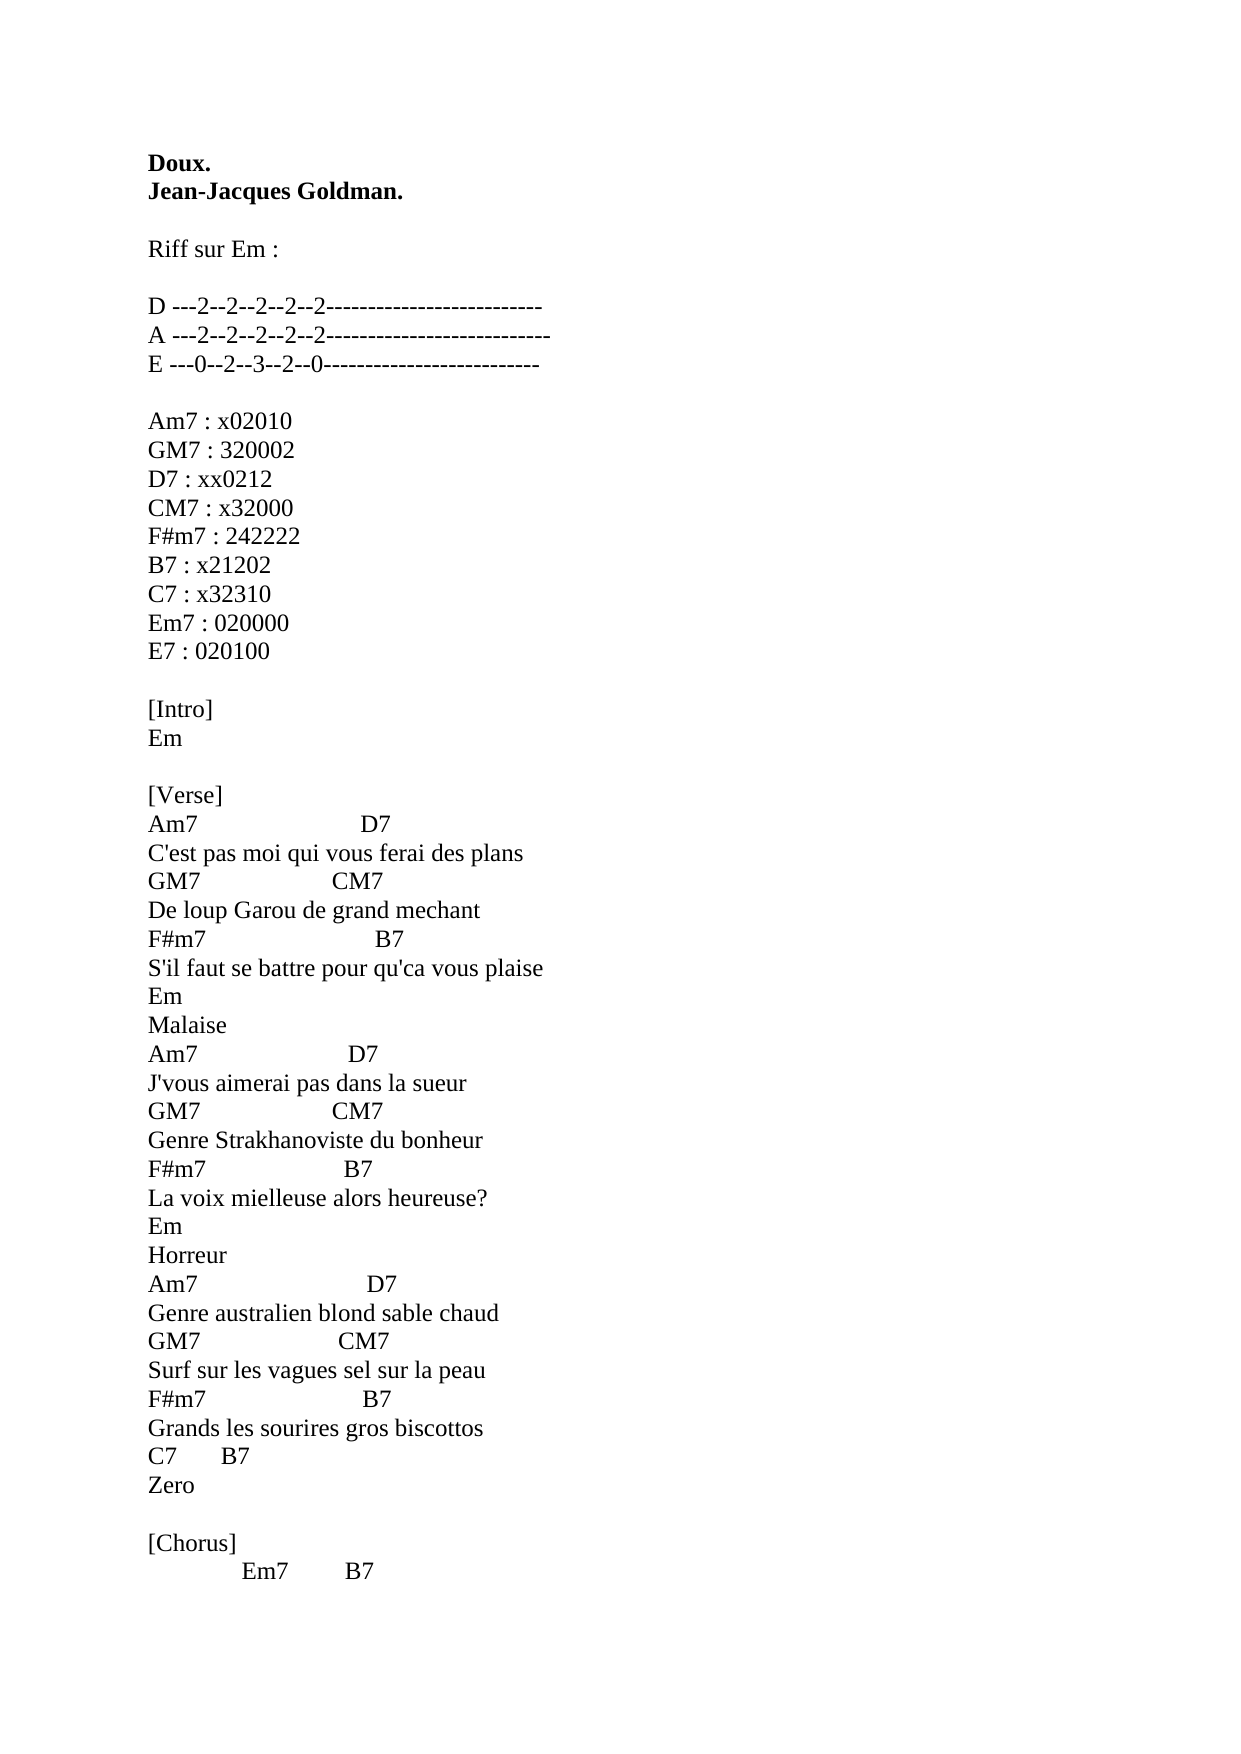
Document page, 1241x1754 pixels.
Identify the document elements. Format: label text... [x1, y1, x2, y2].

text Am7 : x02010 [148, 406, 1093, 435]
text La voix mielleuse alors heureuse? [148, 1183, 1093, 1211]
text F#m7 B7 [148, 1384, 1093, 1413]
text E7 : 020100 [148, 636, 1093, 665]
text GM7 CM7 [148, 1096, 1093, 1125]
text Doux. [148, 148, 1093, 176]
text Em7 : 020000 [148, 608, 1093, 636]
text [Intro] [148, 694, 1093, 723]
text Em [148, 723, 1093, 751]
text GM7 : 320002 [148, 435, 1093, 464]
text GM7 CM7 [148, 1326, 1093, 1355]
text F#m7 : 242222 [148, 521, 1093, 550]
text Zero [148, 1470, 1093, 1499]
text S'il faut se battre pour qu'ca vous plaise [148, 953, 1093, 981]
text D ---2--2--2--2--2-------------------------- [148, 291, 1093, 320]
text J'vous aimerai pas dans la sueur [148, 1068, 1093, 1096]
text Grands les sourires gros biscottos [148, 1413, 1093, 1441]
text Em [148, 1211, 1093, 1240]
text F#m7 B7 [148, 1154, 1093, 1183]
text Genre australien blond sable chaud [148, 1298, 1093, 1326]
text Jean-Jacques Goldman. [148, 176, 1093, 205]
text [Chorus] [148, 1528, 1093, 1556]
text Malaise [148, 1010, 1093, 1039]
text Am7 D7 [148, 1269, 1093, 1298]
text GM7 CM7 [148, 866, 1093, 895]
text CM7 : x32000 [148, 493, 1093, 521]
text Surf sur les vagues sel sur la peau [148, 1355, 1093, 1384]
text De loup Garou de grand mechant [148, 895, 1093, 924]
text Riff sur Em : [148, 234, 1093, 263]
text F#m7 B7 [148, 924, 1093, 953]
text Em7 B7 [148, 1556, 1093, 1585]
text C'est pas moi qui vous ferai des plans [148, 838, 1093, 866]
text Am7 D7 [148, 1039, 1093, 1068]
text Genre Strakhanoviste du bonheur [148, 1125, 1093, 1154]
text A ---2--2--2--2--2--------------------------- [148, 320, 1093, 349]
text E ---0--2--3--2--0-------------------------- [148, 349, 1093, 378]
text Em [148, 981, 1093, 1010]
text Am7 D7 [148, 809, 1093, 838]
text D7 : xx0212 [148, 464, 1093, 493]
text C7 B7 [148, 1441, 1093, 1470]
text B7 : x21202 [148, 550, 1093, 579]
text C7 : x32310 [148, 579, 1093, 608]
text [Verse] [148, 780, 1093, 809]
text Horreur [148, 1240, 1093, 1269]
